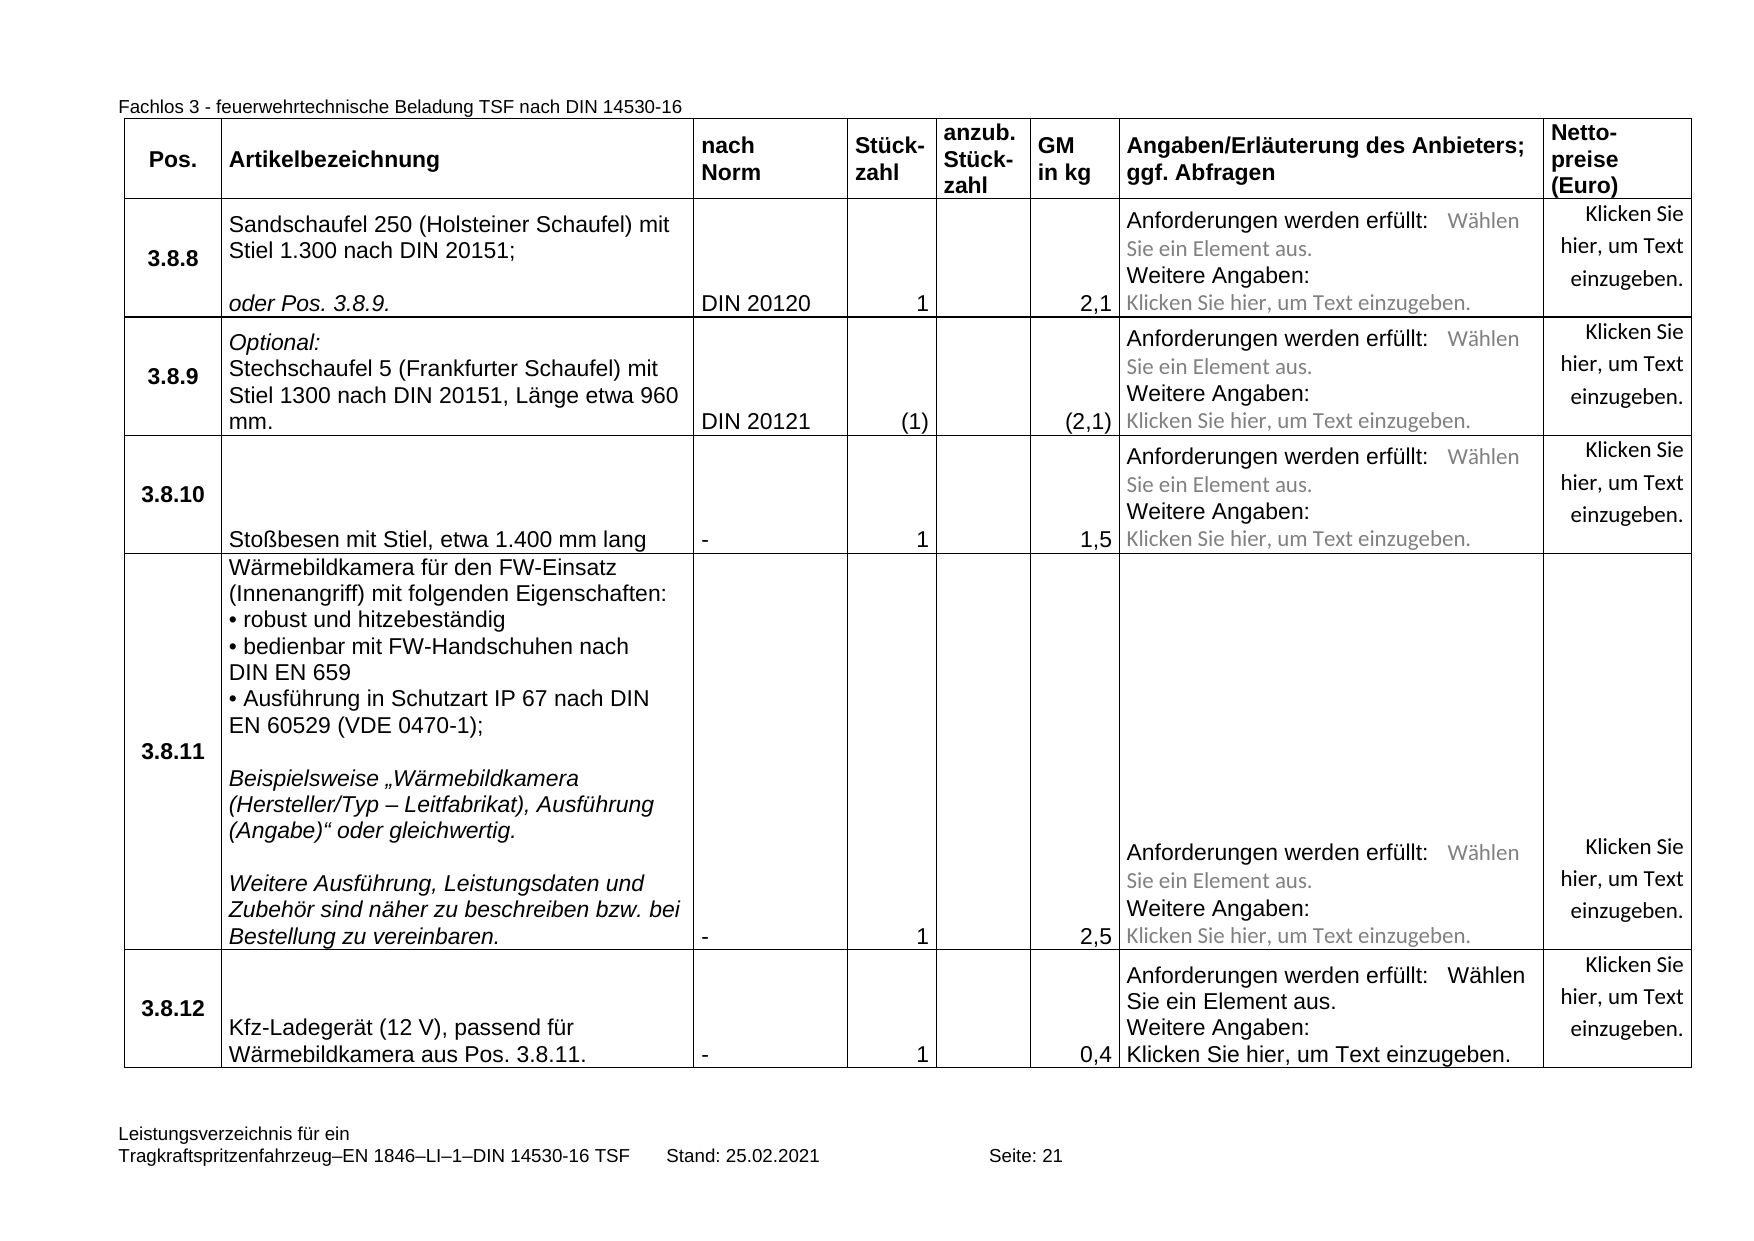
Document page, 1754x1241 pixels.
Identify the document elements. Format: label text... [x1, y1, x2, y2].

table_cell 3.8.12 [125, 950, 221, 1067]
table_cell 3.8.11 [125, 554, 221, 949]
table_cell [1544, 950, 1691, 1067]
table_cell 0,4 [1031, 950, 1119, 1067]
table_cell Stoßbesen mit Stiel, etwa 1.400 mm lang [222, 436, 693, 553]
table_cell Wärmebildkamera für den FW-Einsatz (Innenangriff) mit folgenden Eigenschaften: • robust und hitzebeständig • bedienbar mit FW-Handschuhen nach DIN EN 659 • Ausführung in Schutzart IP 67 nach DIN EN 60529 (VDE 0470-1); Beispielsweise „Wärmebildkamera (Hersteller/Typ – Leitfabrikat), Ausführung (Angabe)“ oder gleichwertig. Weitere Ausführung, Leistungsdaten und Zubehör sind näher zu beschreiben bzw. bei Bestellung zu vereinbaren. [222, 554, 693, 949]
table_cell Kfz-Ladegerät (12 V), passend für Wärmebildkamera aus Pos. 3.8.11. [222, 950, 693, 1067]
table_cell - [694, 554, 847, 949]
table_cell Optional: Stechschaufel 5 (Frankfurter Schaufel) mit Stiel 1300 nach DIN 20151, Länge etwa 960 mm. [222, 318, 693, 434]
table_cell 3.8.9 [125, 318, 221, 434]
table_cell Anforderungen werden erfüllt: Weitere Angaben: [1120, 318, 1543, 434]
table_cell 1 [848, 950, 936, 1067]
table_cell Sandschaufel 250 (Holsteiner Schaufel) mit Stiel 1.300 nach DIN 20151; oder Pos. 3.8.9. [222, 199, 693, 316]
table_cell (2,1) [1031, 318, 1119, 434]
table_cell [937, 554, 1030, 949]
table_cell 1 [848, 554, 936, 949]
table_header Artikelbezeichnung [222, 119, 693, 198]
table_cell [1544, 199, 1691, 316]
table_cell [1120, 950, 1543, 1067]
table_cell - [694, 950, 847, 1067]
table_header anzub. Stück-zahl [937, 119, 1030, 198]
table_cell [1544, 554, 1691, 949]
table_cell [937, 318, 1030, 434]
table_cell - [694, 436, 847, 553]
table_cell 1 [848, 436, 936, 553]
table_cell Anforderungen werden erfüllt: Weitere Angaben: [1120, 436, 1543, 553]
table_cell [1120, 199, 1543, 316]
table_header GM in kg [1031, 119, 1119, 198]
table_cell [937, 199, 1030, 316]
table_cell 2,5 [1031, 554, 1119, 949]
table_header Angaben/Erläuterung des Anbieters; ggf. Abfragen [1120, 119, 1543, 198]
table_cell 3.8.8 [125, 199, 221, 316]
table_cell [1120, 554, 1543, 949]
table_cell 2,1 [1031, 199, 1119, 316]
table_cell [1544, 318, 1691, 434]
table_cell 1 [848, 199, 936, 316]
table_cell DIN 20120 [694, 199, 847, 316]
table_cell [937, 436, 1030, 553]
table_cell 1,5 [1031, 436, 1119, 553]
table_cell 3.8.10 [125, 436, 221, 553]
table_cell (1) [848, 318, 936, 434]
table_header Stück-zahl [848, 119, 936, 198]
table_cell [937, 950, 1030, 1067]
table_header nach Norm [694, 119, 847, 198]
table_cell DIN 20121 [694, 318, 847, 434]
table_header Pos. [125, 119, 221, 198]
table_cell [1544, 436, 1691, 553]
table_header Netto- preise (Euro) [1544, 119, 1691, 198]
